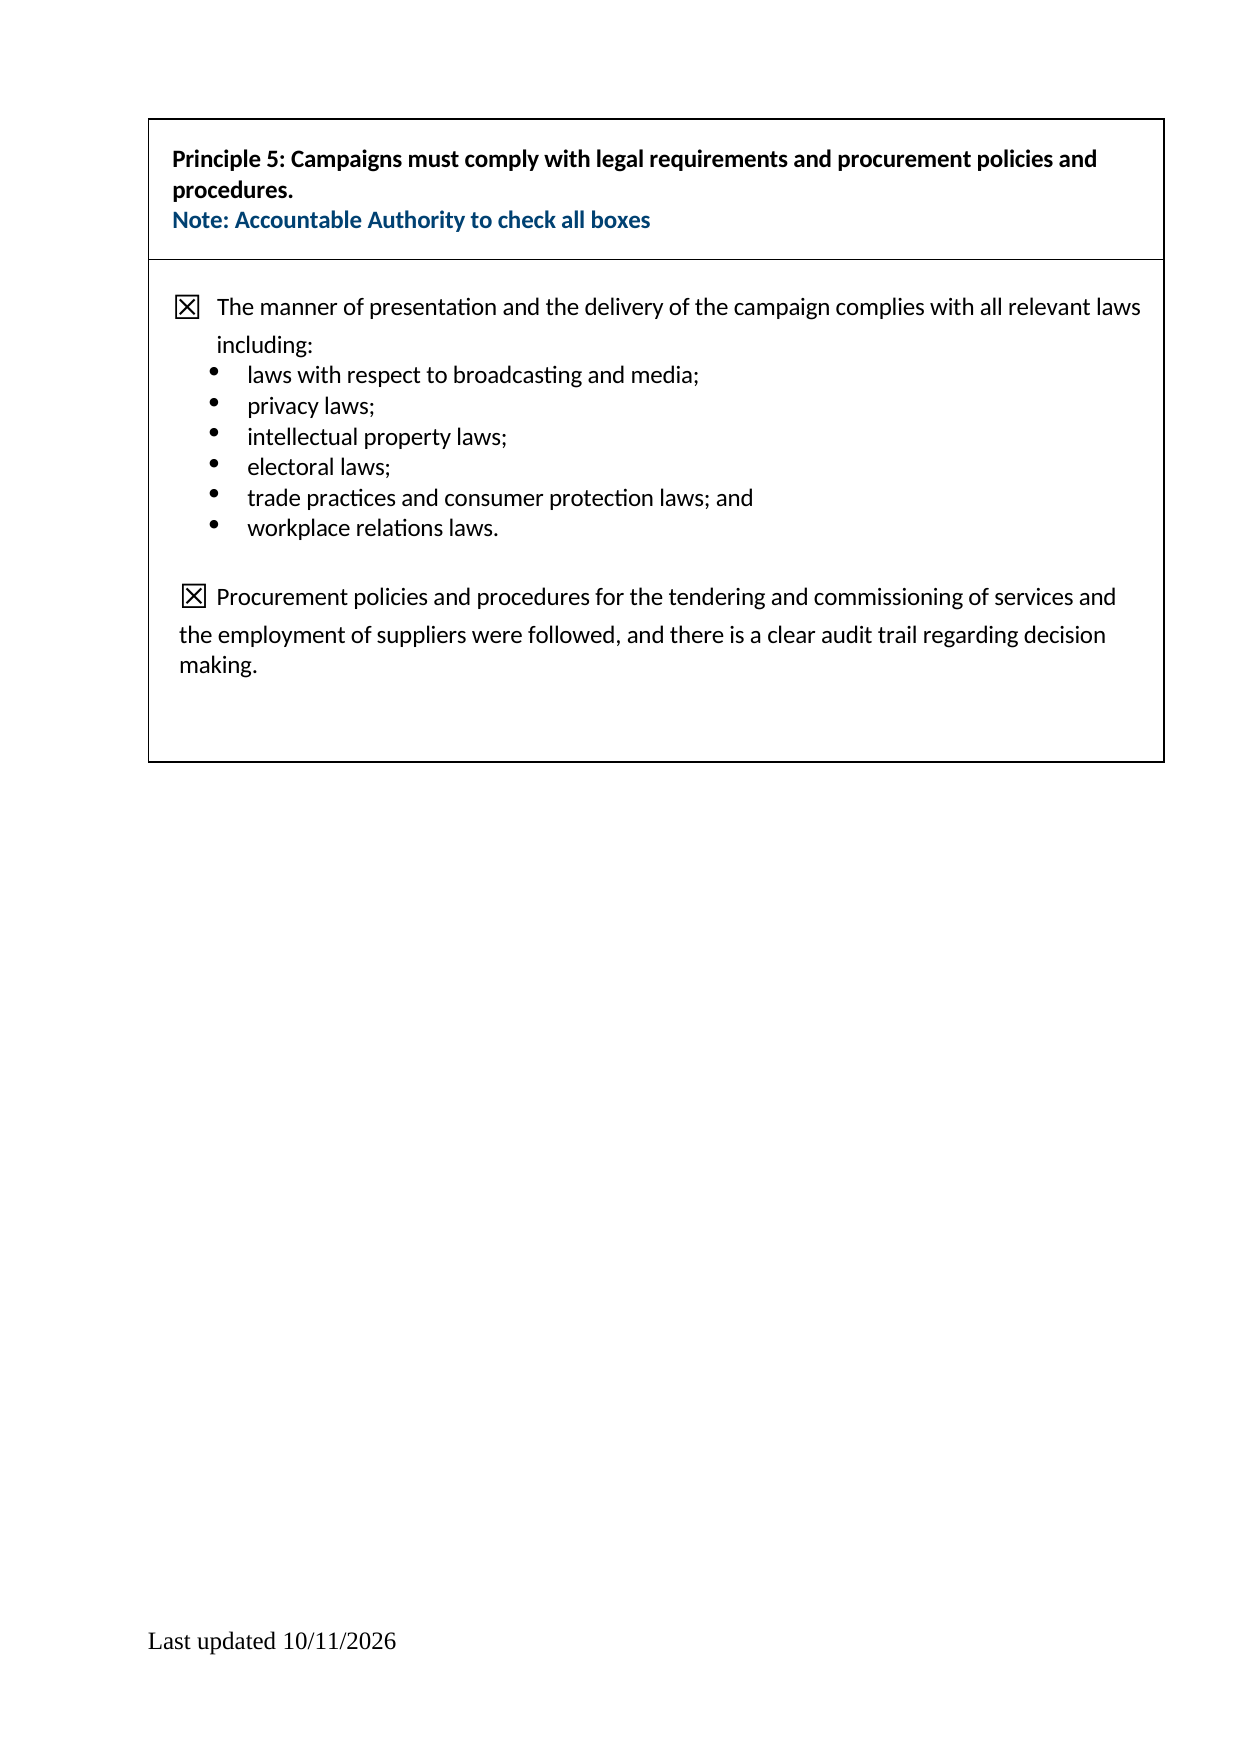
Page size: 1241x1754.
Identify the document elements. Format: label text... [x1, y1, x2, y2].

table_cell Principle 5: Campaigns must comply with legal requirements and procurement policies and procedures. Note: Accountable Authority to check all boxes [149, 120, 1163, 258]
table_cell The manner of presentation and the delivery of the campaign complies with all relevant laws including: laws with respect to broadcasting and media; privacy laws; intellectual property laws; electoral laws; trade practices and consumer protection laws; and workplace relations laws. Procurement policies and procedures for the tendering and commissioning of services and the employment of suppliers were followed, and there is a clear audit trail regarding decision making. [149, 260, 1163, 761]
